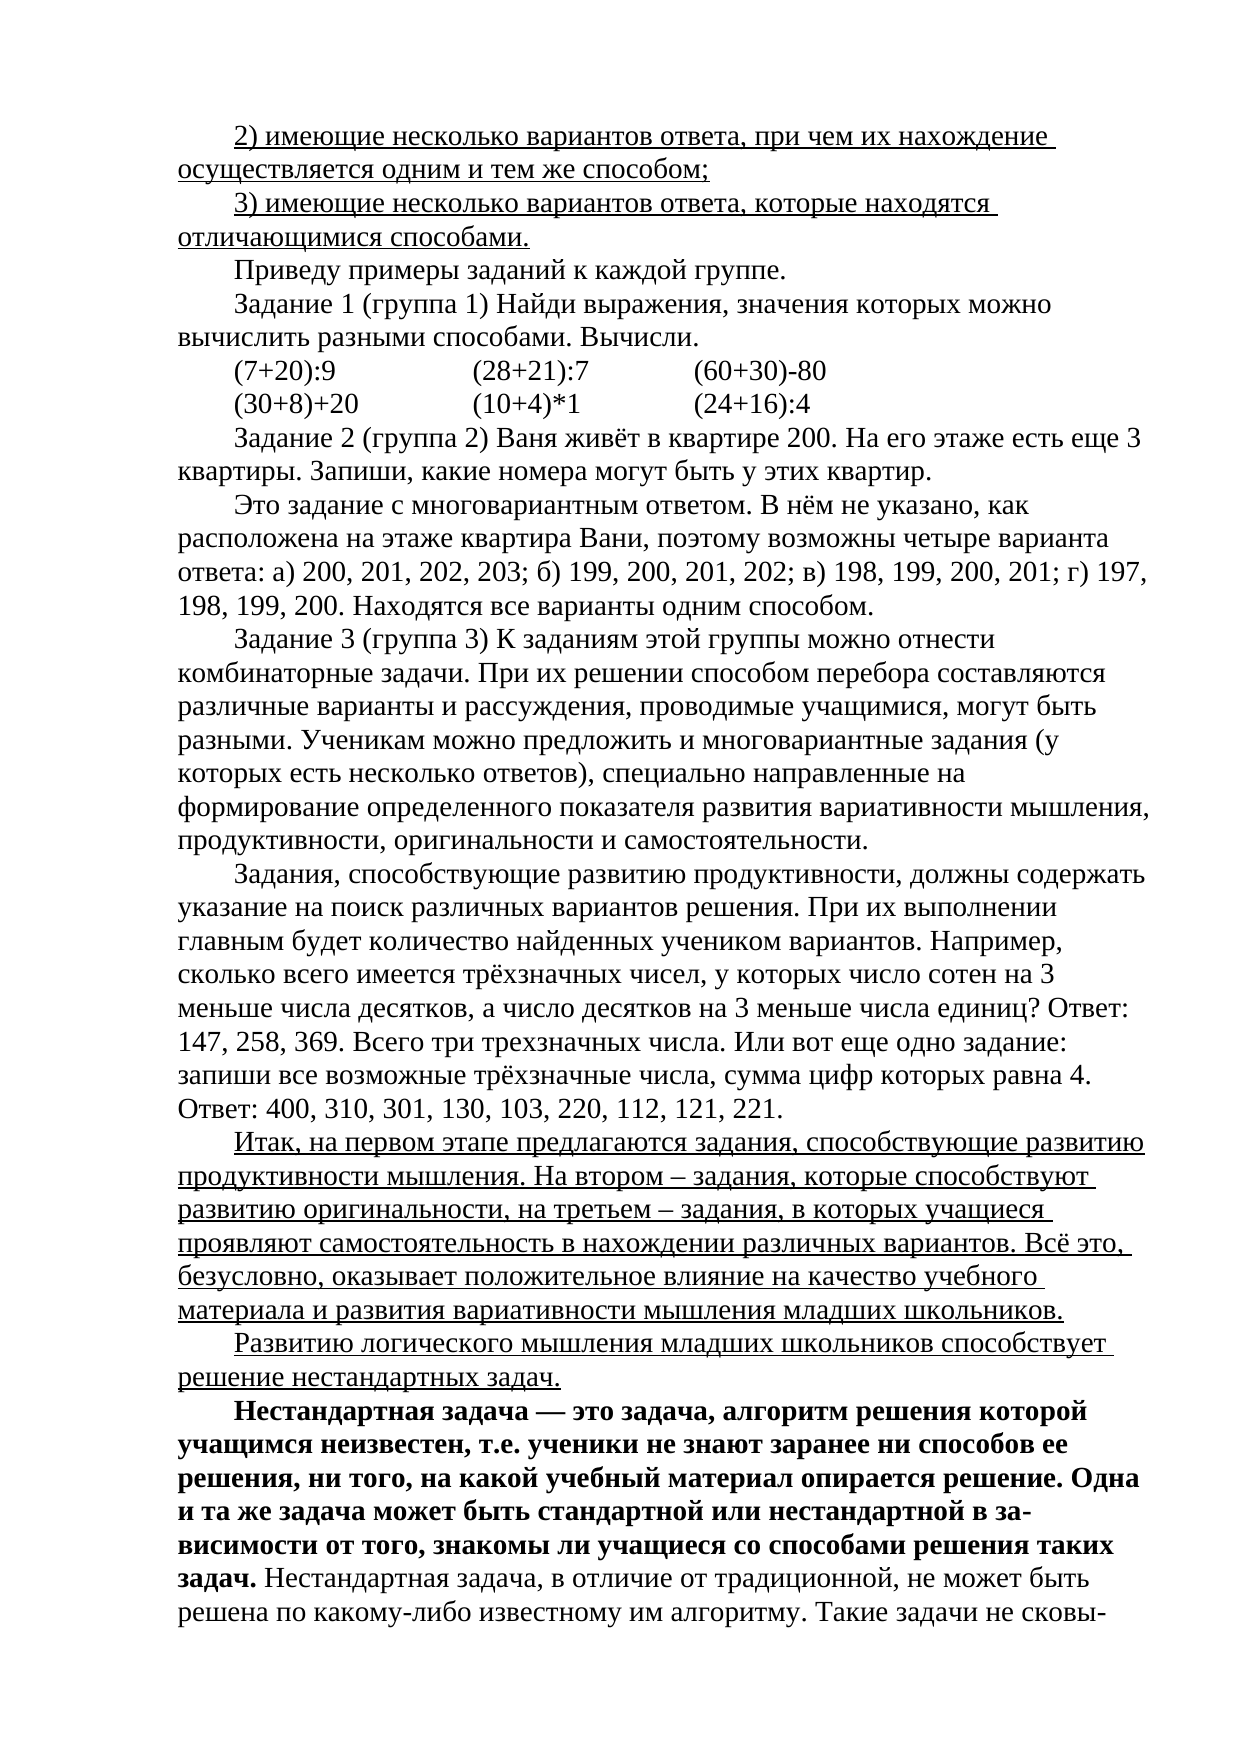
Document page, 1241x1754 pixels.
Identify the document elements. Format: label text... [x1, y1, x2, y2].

text Это задание с многовариантным ответом. В нём не указано, как расположена на этаже квартира Вани, поэтому возможны четыре варианта ответа: а) 200, 201, 202, 203; б) 199, 200, 201, 202; в) 198, 199, 200, 201; г) 197, 198, 199, 200. Находятся все варианты одним способом. [177, 487, 1152, 621]
text Задания, способствующие развитию продуктивности, должны содержать указание на поиск различных вариантов решения. При их выполнении главным будет количество найденных учеником вариантов. Например, сколько всего имеется трёхзначных чисел, у которых число сотен на 3 меньше числа десятков, а число десятков на 3 меньше числа единиц? Ответ: 147, 258, 369. Всего три трехзначных числа. Или вот еще одно задание: запиши все возможные трёхзначные числа, сумма цифр которых равна 4. Ответ: 400, 310, 301, 130, 103, 220, 112, 121, 221. [177, 856, 1152, 1124]
text (30+8)+20 (10+4)*1 (24+16):4 [177, 386, 1152, 420]
text Итак, на первом этапе предлагаются задания, способствующие развитию продуктивности мышления. На втором – задания, которые способствуют развитию оригинальности, на третьем – задания, в которых учащиеся проявляют самостоятельность в нахождении различных вариантов. Всё это, безусловно, оказывает положительное влияние на качество учебного материала и развития вариативности мышления младших школьников. [177, 1124, 1152, 1326]
text 3) имеющие несколько вариантов ответа, которые находятся отличающимися способами. [177, 185, 1152, 252]
text Задание 2 (группа 2) Ваня живёт в квартире 200. На его этаже есть еще 3 квартиры. Запиши, какие номера могут быть у этих квартир. [177, 420, 1152, 487]
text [177, 1393, 1152, 1627]
text 2) имеющие несколько вариантов ответа, при чем их нахождение осуществляется одним и тем же способом; [177, 118, 1152, 185]
text (7+20):9 (28+21):7 (60+30)-80 [177, 353, 1152, 386]
text Приведу примеры заданий к каждой группе. [177, 252, 1152, 286]
text Развитию логического мышления младших школьников способствует решение нестандартных задач. [177, 1326, 1152, 1393]
text Задание 1 (группа 1) Найди выражения, значения которых можно вычислить разными способами. Вычисли. [177, 286, 1152, 353]
text Задание 3 (группа 3) К заданиям этой группы можно отнести комбинаторные задачи. При их решении способом перебора составляются различные варианты и рассуждения, проводимые учащимися, могут быть разными. Ученикам можно предложить и многовариантные задания (у которых есть несколько ответов), специально направленные на формирование определенного показателя развития вариативности мышления, продуктивности, оригинальности и самостоятельности. [177, 621, 1152, 856]
